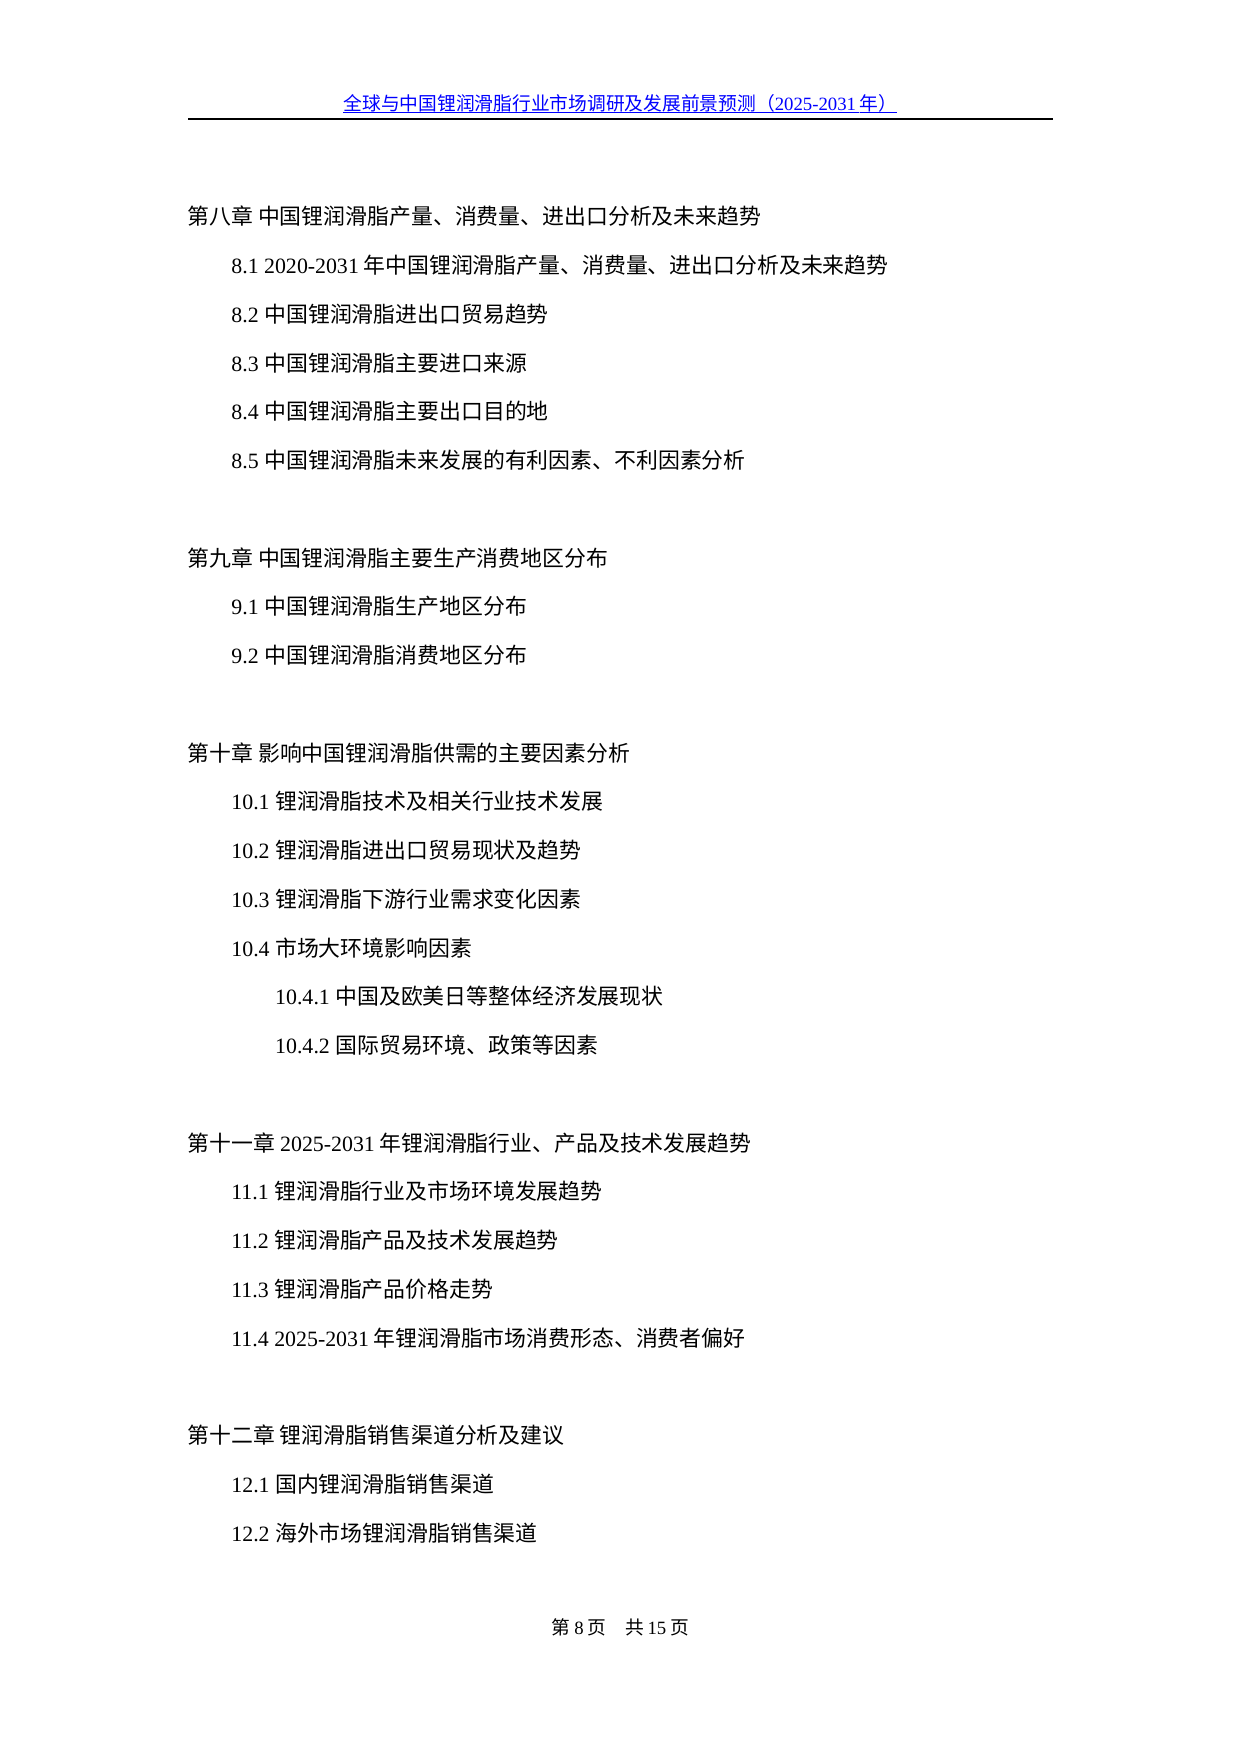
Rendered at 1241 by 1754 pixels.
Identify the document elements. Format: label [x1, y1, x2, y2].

text [187, 150, 1053, 1548]
